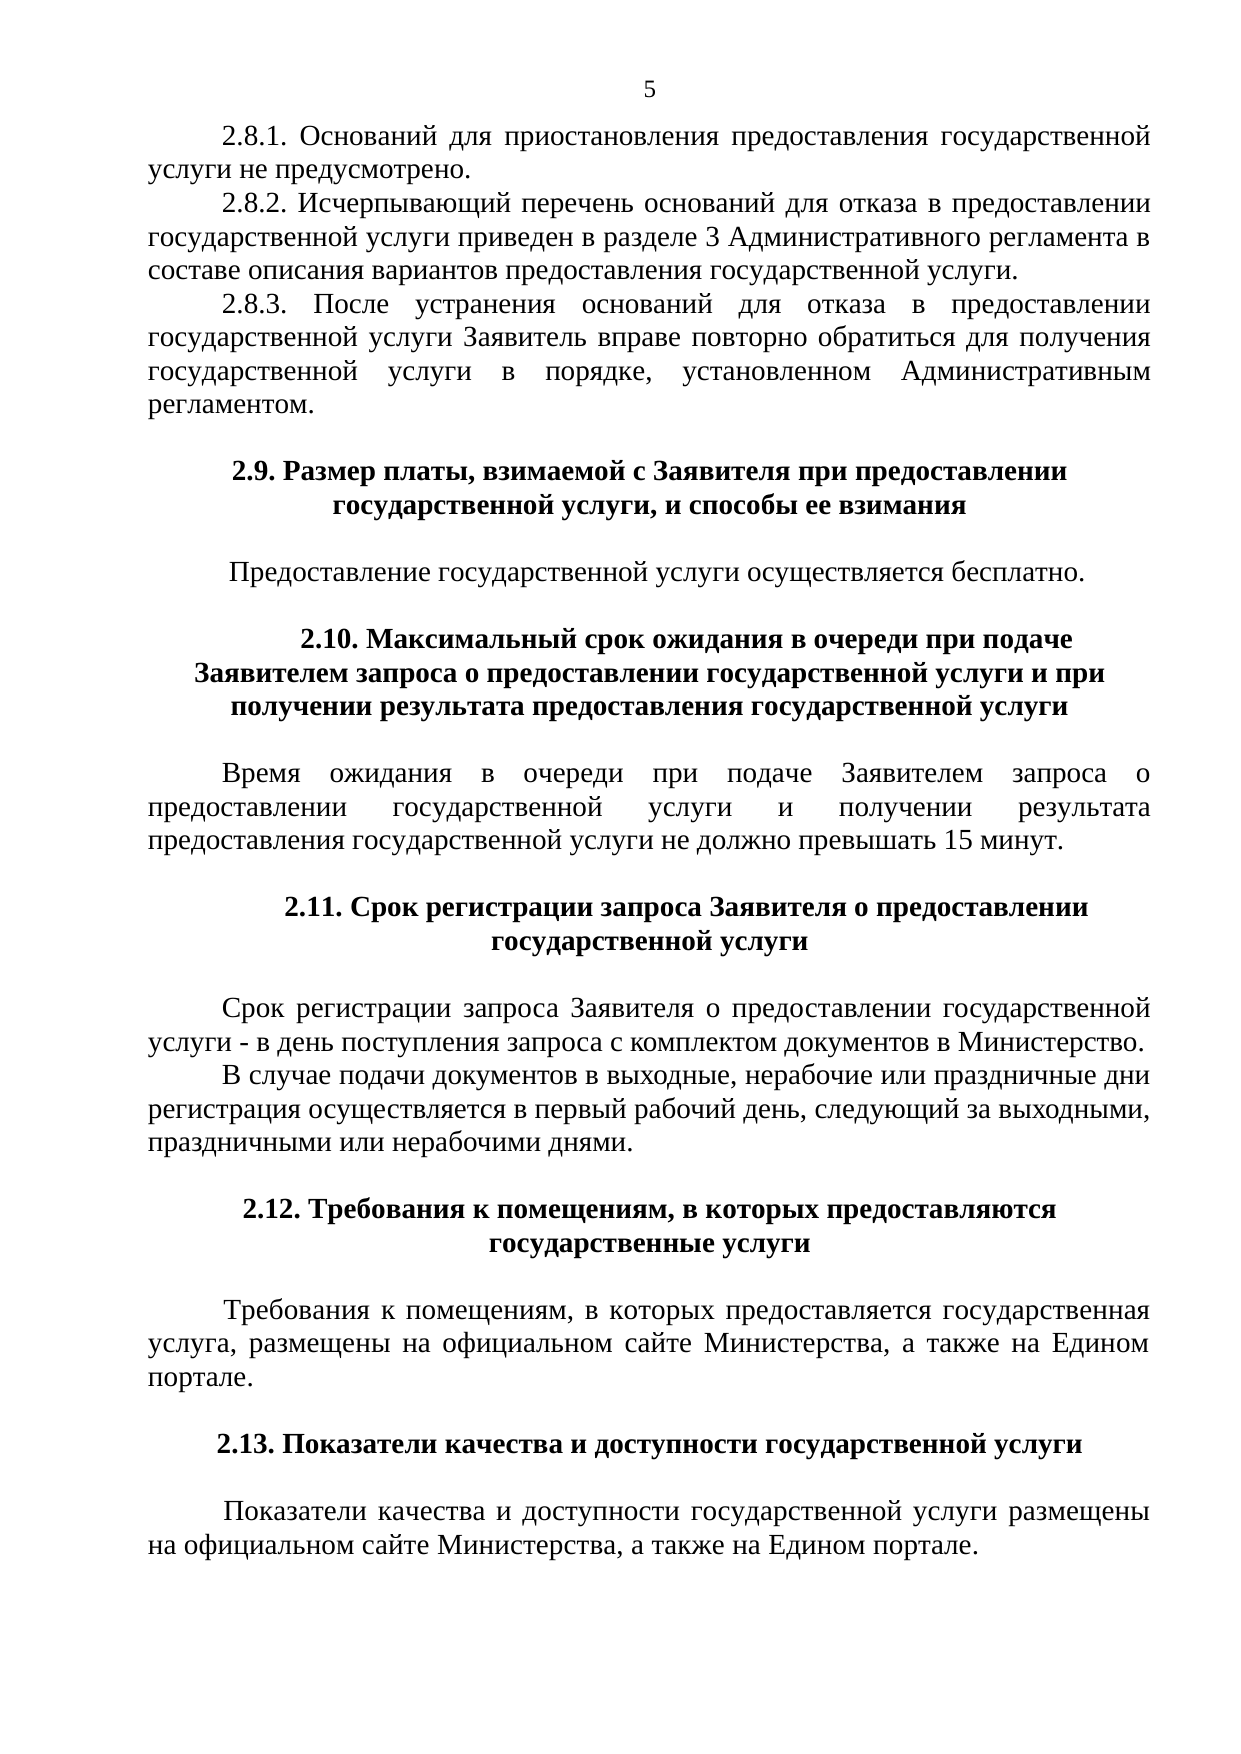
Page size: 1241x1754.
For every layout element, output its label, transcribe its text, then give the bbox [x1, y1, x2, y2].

text Показатели качества и доступности государственной услуги размещены на официальном сайте Министерства, а также на Едином портале. [148, 1493, 1151, 1560]
text 2.9. Размер платы, взимаемой с Заявителя при предоставлении [148, 453, 1152, 487]
text 2.12. Требования к помещениям, в которых предоставляются государственные услуги [148, 1191, 1152, 1258]
text 2.11. Срок регистрации запроса Заявителя о предоставлении государственной услуги [148, 889, 1152, 957]
text 2.13. Показатели качества и доступности государственной услуги [148, 1426, 1152, 1460]
text Требования к помещениям, в которых предоставляется государственная услуга, размещены на официальном сайте Министерства, а также на Едином портале. [148, 1292, 1151, 1393]
text Срок регистрации запроса Заявителя о предоставлении государственной услуги - в день поступления запроса с комплектом документов в Министерство. [148, 990, 1152, 1057]
text В случае подачи документов в выходные, нерабочие или праздничные дни регистрация осуществляется в первый рабочий день, следующий за выходными, праздничными или нерабочими днями. [148, 1057, 1152, 1158]
text государственной услуги, и способы ее взимания [148, 487, 1152, 521]
text 2.8.3. После устранения оснований для отказа в предоставлении государственной услуги Заявитель вправе повторно обратиться для получения государственной услуги в порядке, установленном Административным регламентом. [148, 286, 1152, 420]
text Предоставление государственной услуги осуществляется бесплатно. [148, 554, 1152, 588]
text 2.10. Максимальный срок ожидания в очереди при подаче Заявителем запроса о предоставлении государственной услуги и при получении результата предоставления государственной услуги [148, 621, 1152, 722]
text 2.8.2. Исчерпывающий перечень оснований для отказа в предоставлении государственной услуги приведен в разделе 3 Административного регламента в составе описания вариантов предоставления государственной услуги. [148, 185, 1152, 286]
text 2.8.1. Оснований для приостановления предоставления государственной услуги не предусмотрено. [148, 118, 1152, 185]
text Время ожидания в очереди при подаче Заявителем запроса о предоставлении государственной услуги и получении результата предоставления государственной услуги не должно превышать 15 минут. [148, 755, 1152, 856]
